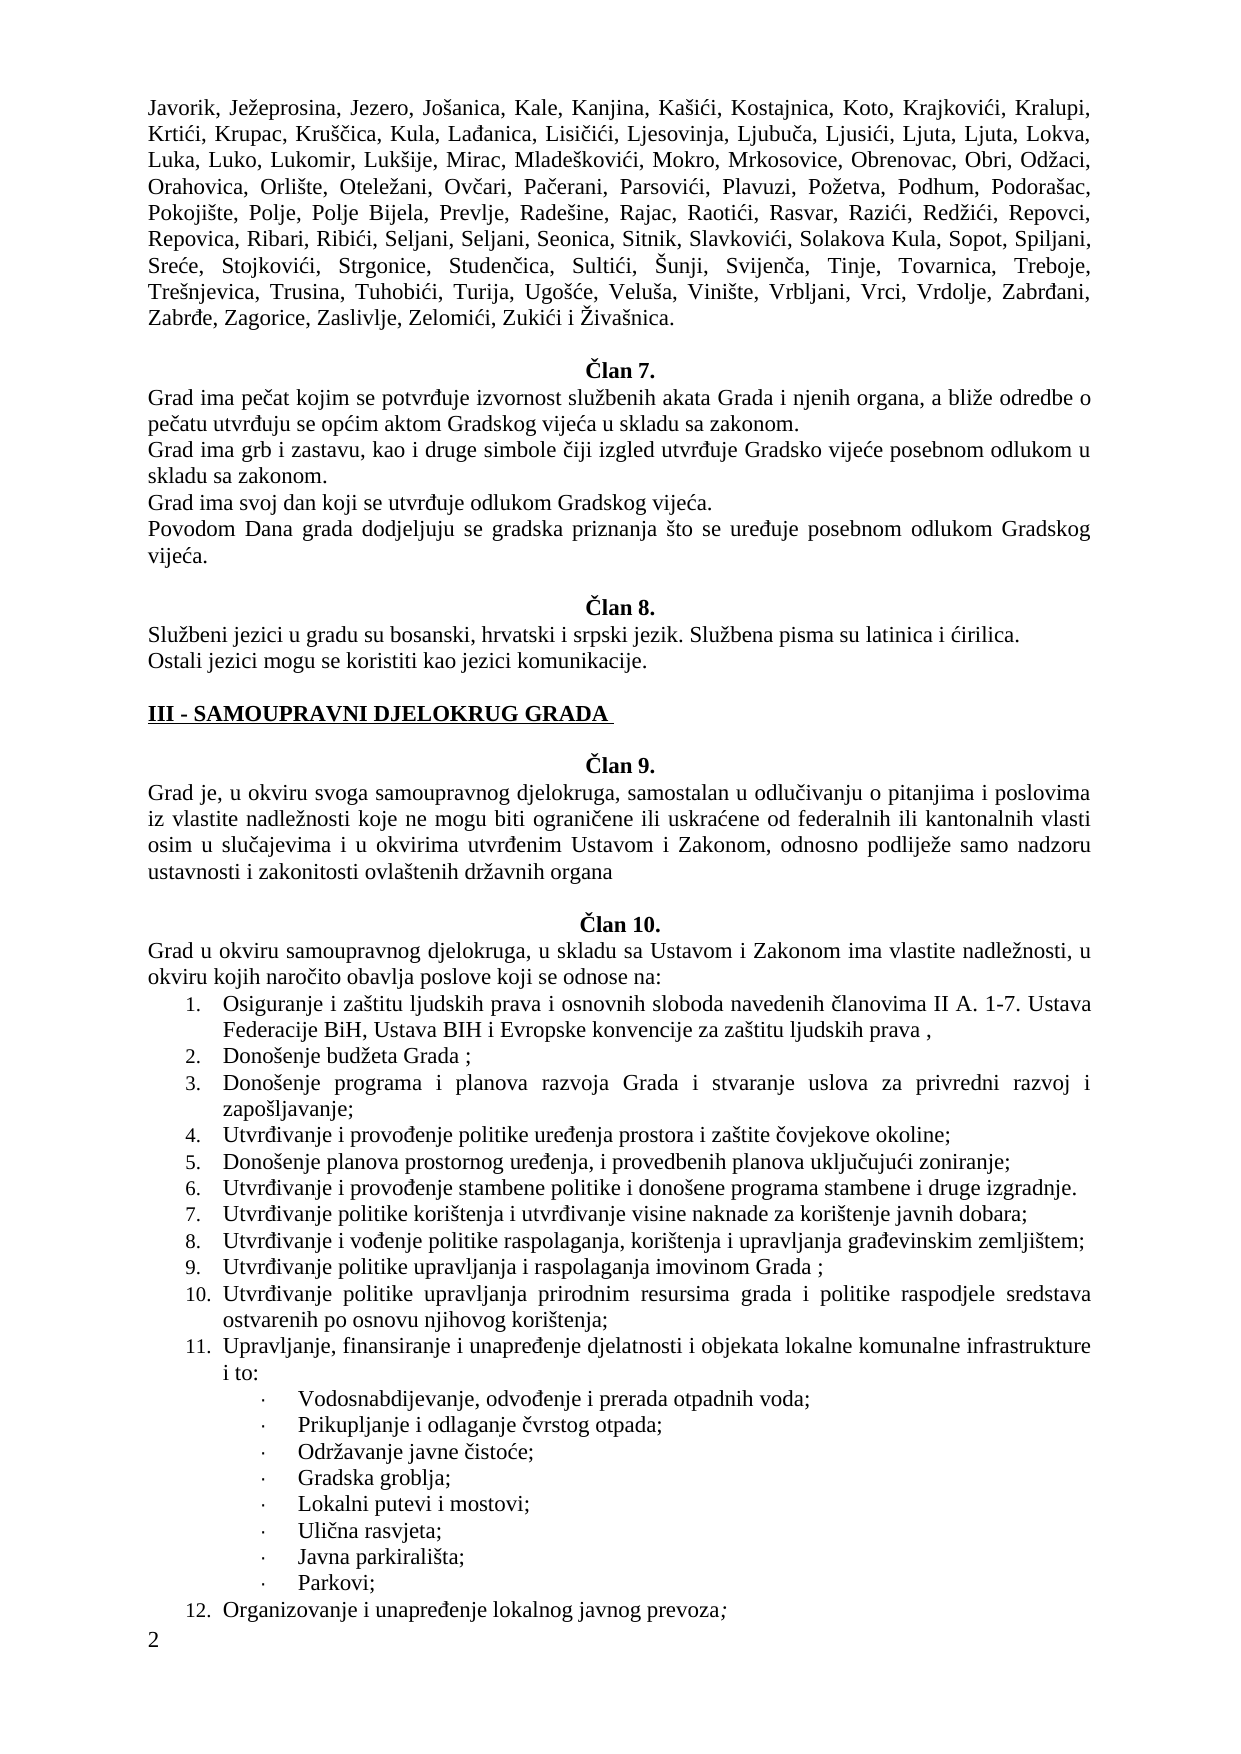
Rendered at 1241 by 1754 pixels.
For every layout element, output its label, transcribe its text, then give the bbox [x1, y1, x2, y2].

text Član 9. [148, 752, 1092, 779]
text Grad ima grb i zastavu, kao i druge simbole čiji izgled utvrđuje Gradsko vijeće posebnom odlukom u skladu sa zakonom. [148, 436, 1092, 489]
list Organizovanje i unapređenje lokalnog javnog prevoza; [185, 1596, 1092, 1622]
list Javna parkirališta; [260, 1543, 1092, 1569]
list Utvrđivanje politike upravljanja i raspolaganja imovinom Grada ; [185, 1253, 1092, 1279]
list Utvrđivanje politike upravljanja prirodnim resursima grada i politike raspodjele sredstava ostvarenih po osnovu njihovog korištenja; [185, 1279, 1092, 1332]
list Ulična rasvjeta; [260, 1517, 1092, 1543]
list Utvrđivanje i provođenje politike uređenja prostora i zaštite čovjekove okoline; [185, 1121, 1092, 1148]
list Donošenje programa i planova razvoja Grada i stvaranje uslova za privredni razvoj i zapošljavanje; [185, 1069, 1092, 1121]
text Grad u okviru samoupravnog djelokruga, u skladu sa Ustavom i Zakonom ima vlastite nadležnosti, u okviru kojih naročito obavlja poslove koji se odnose na: [148, 937, 1092, 990]
text III - SAMOUPRAVNI DJELOKRUG GRADA [148, 700, 1092, 726]
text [148, 94, 1092, 331]
list Donošenje planova prostornog uređenja, i provedbenih planova uključujući zoniranje; [185, 1148, 1092, 1174]
text Ostali jezici mogu se koristiti kao jezici komunikacije. [148, 647, 1092, 673]
list Osiguranje i zaštitu ljudskih prava i osnovnih sloboda navedenih članovima II A. 1-7. Ustava Federacije BiH, Ustava BIH i Evropske konvencije za zaštitu ljudskih prava , [185, 990, 1092, 1042]
list Utvrđivanje politike korištenja i utvrđivanje visine naknade za korištenje javnih dobara; [185, 1201, 1092, 1227]
text Službeni jezici u gradu su bosanski, hrvatski i srpski jezik. Službena pisma su latinica i ćirilica. [148, 621, 1092, 647]
list Parkovi; [260, 1569, 1092, 1596]
list Utvrđivanje i provođenje stambene politike i donošene programa stambene i druge izgradnje. [185, 1174, 1092, 1201]
list Gradska groblja; [260, 1464, 1092, 1490]
list Donošenje budžeta Grada ; [185, 1042, 1092, 1069]
list Vodosnabdijevanje, odvođenje i prerada otpadnih voda; [260, 1385, 1092, 1411]
text Grad ima svoj dan koji se utvrđuje odlukom Gradskog vijeća. [148, 489, 1092, 515]
list Utvrđivanje i vođenje politike raspolaganja, korištenja i upravljanja građevinskim zemljištem; [185, 1227, 1092, 1253]
text Član 10. [148, 911, 1092, 937]
text Grad je, u okviru svoga samoupravnog djelokruga, samostalan u odlučivanju o pitanjima i poslovima iz vlastite nadležnosti koje ne mogu biti ograničene ili uskraćene od federalnih ili kantonalnih vlasti osim u slučajevima i u okvirima utvrđenim Ustavom i Zakonom, odnosno podliježe samo nadzoru ustavnosti i zakonitosti ovlaštenih državnih organa [148, 779, 1092, 884]
text Član 7. [148, 357, 1092, 383]
list Prikupljanje i odlaganje čvrstog otpada; [260, 1411, 1092, 1438]
text Povodom Dana grada dodjeljuju se gradska priznanja što se uređuje posebnom odlukom Gradskog vijeća. [148, 515, 1092, 568]
text Član 8. [148, 594, 1092, 621]
list Održavanje javne čistoće; [260, 1438, 1092, 1464]
list Upravljanje, finansiranje i unapređenje djelatnosti i objekata lokalne komunalne infrastrukture i to: [185, 1332, 1092, 1385]
text Grad ima pečat kojim se potvrđuje izvornost službenih akata Grada i njenih organa, a bliže odredbe o pečatu utvrđuju se općim aktom Gradskog vijeća u skladu sa zakonom. [148, 383, 1092, 436]
list Lokalni putevi i mostovi; [260, 1490, 1092, 1517]
